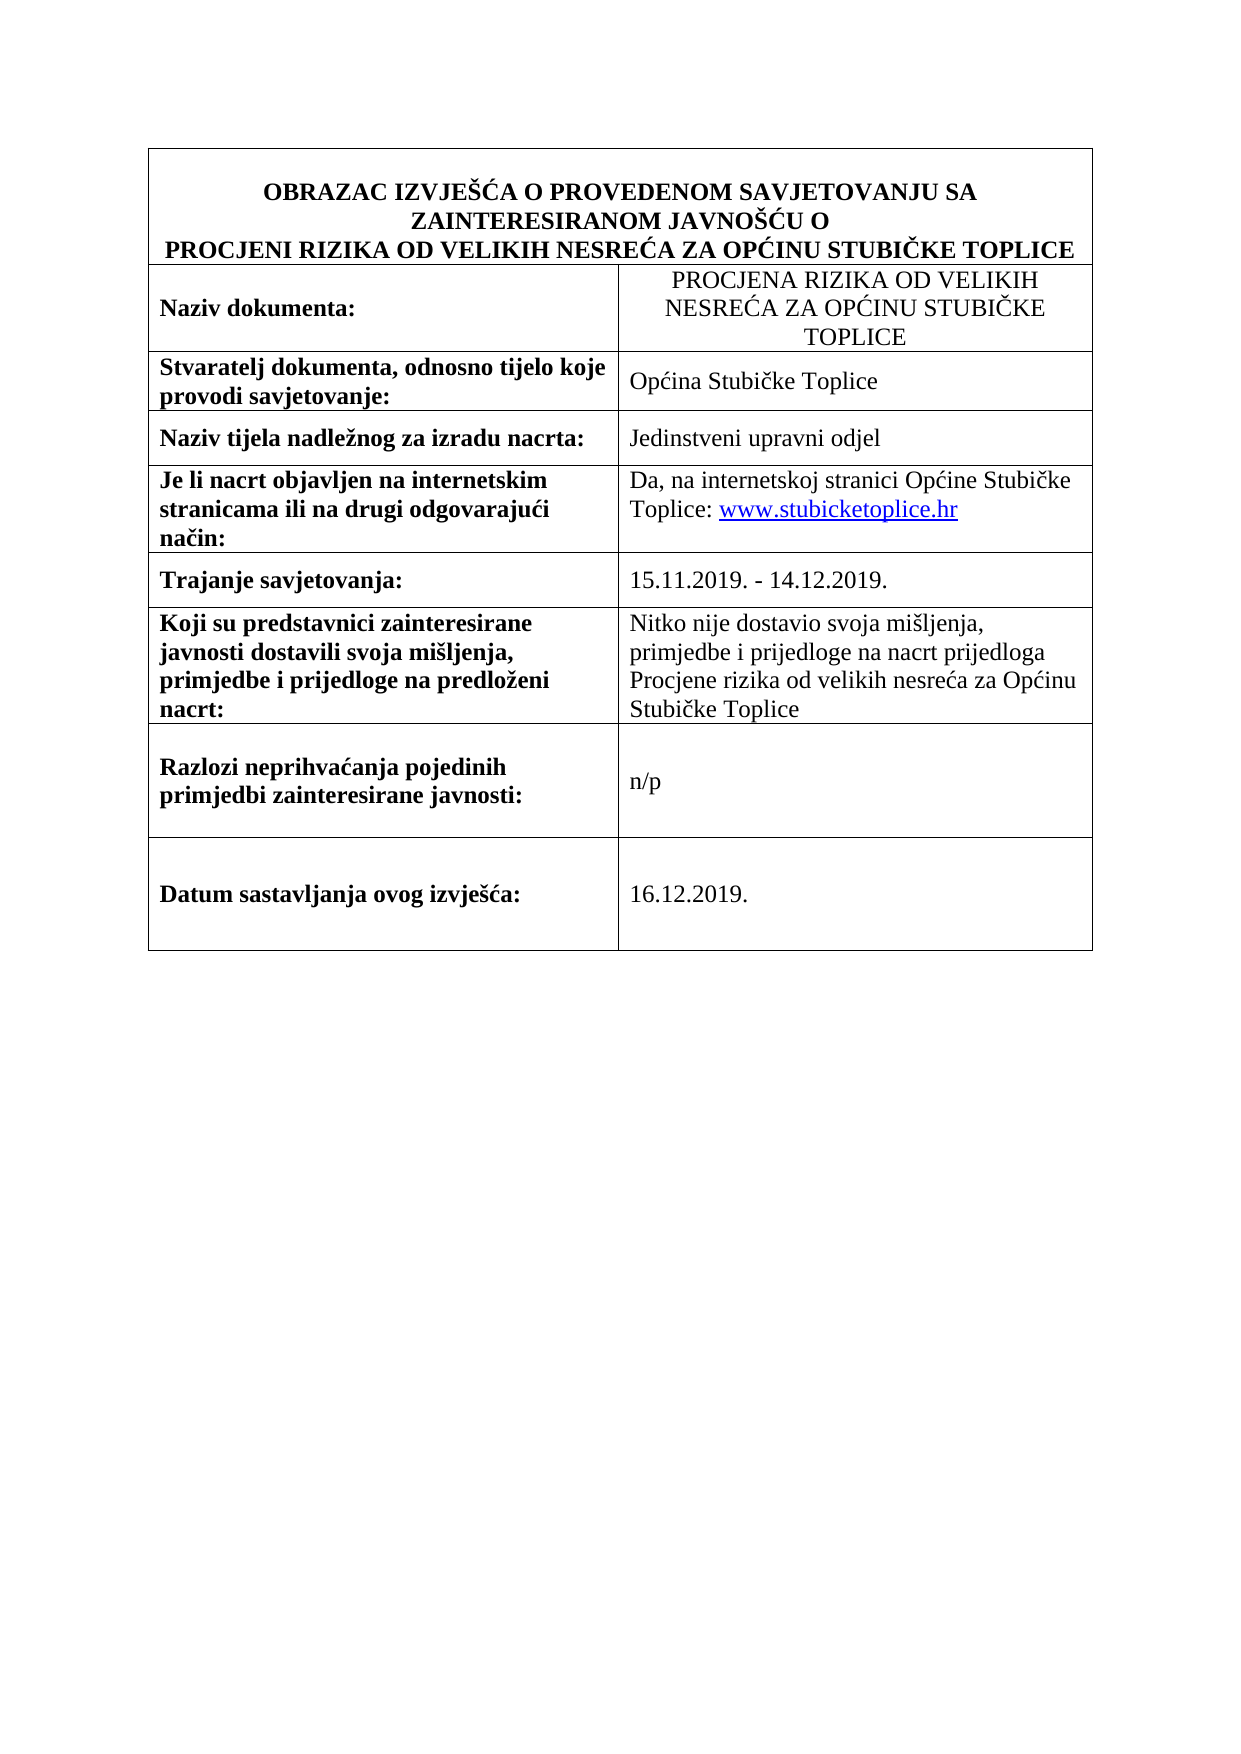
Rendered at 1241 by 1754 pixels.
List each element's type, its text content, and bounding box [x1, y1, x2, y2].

table_cell Naziv tijela nadležnog za izradu nacrta: [149, 411, 618, 464]
table_cell Trajanje savjetovanja: [149, 553, 618, 607]
table_cell Stvaratelj dokumenta, odnosno tijelo koje provodi savjetovanje: [149, 352, 618, 409]
table_cell PROCJENA RIZIKA OD VELIKIH NESREĆA ZA OPĆINU STUBIČKE TOPLICE [619, 265, 1092, 351]
table_cell Da, na internetskoj stranici Općine Stubičke Toplice: www.stubicketoplice.hr [619, 466, 1092, 552]
table_cell Datum sastavljanja ovog izvješća: [149, 838, 618, 950]
table_cell Naziv dokumenta: [149, 265, 618, 351]
table_cell n/p [619, 724, 1092, 837]
table_cell Je li nacrt objavljen na internetskim stranicama ili na drugi odgovarajući način: [149, 466, 618, 552]
table_cell Razlozi neprihvaćanja pojedinih primjedbi zainteresirane javnosti: [149, 724, 618, 837]
table_cell Jedinstveni upravni odjel [619, 411, 1092, 464]
table_cell Nitko nije dostavio svoja mišljenja, primjedbe i prijedloge na nacrt prijedloga Procjene rizika od velikih nesreća za Općinu Stubičke Toplice [619, 608, 1092, 723]
table_header OBRAZAC IZVJEŠĆA O PROVEDENOM SAVJETOVANJU SA ZAINTERESIRANOM JAVNOŠĆU O PROCJENI RIZIKA OD VELIKIH NESREĆA ZA OPĆINU STUBIČKE TOPLICE [149, 149, 1092, 264]
table_cell Općina Stubičke Toplice [619, 352, 1092, 409]
table_cell Koji su predstavnici zainteresirane javnosti dostavili svoja mišljenja, primjedbe i prijedloge na predloženi nacrt: [149, 608, 618, 723]
table_cell 16.12.2019. [619, 838, 1092, 950]
table_cell 15.11.2019. - 14.12.2019. [619, 553, 1092, 607]
